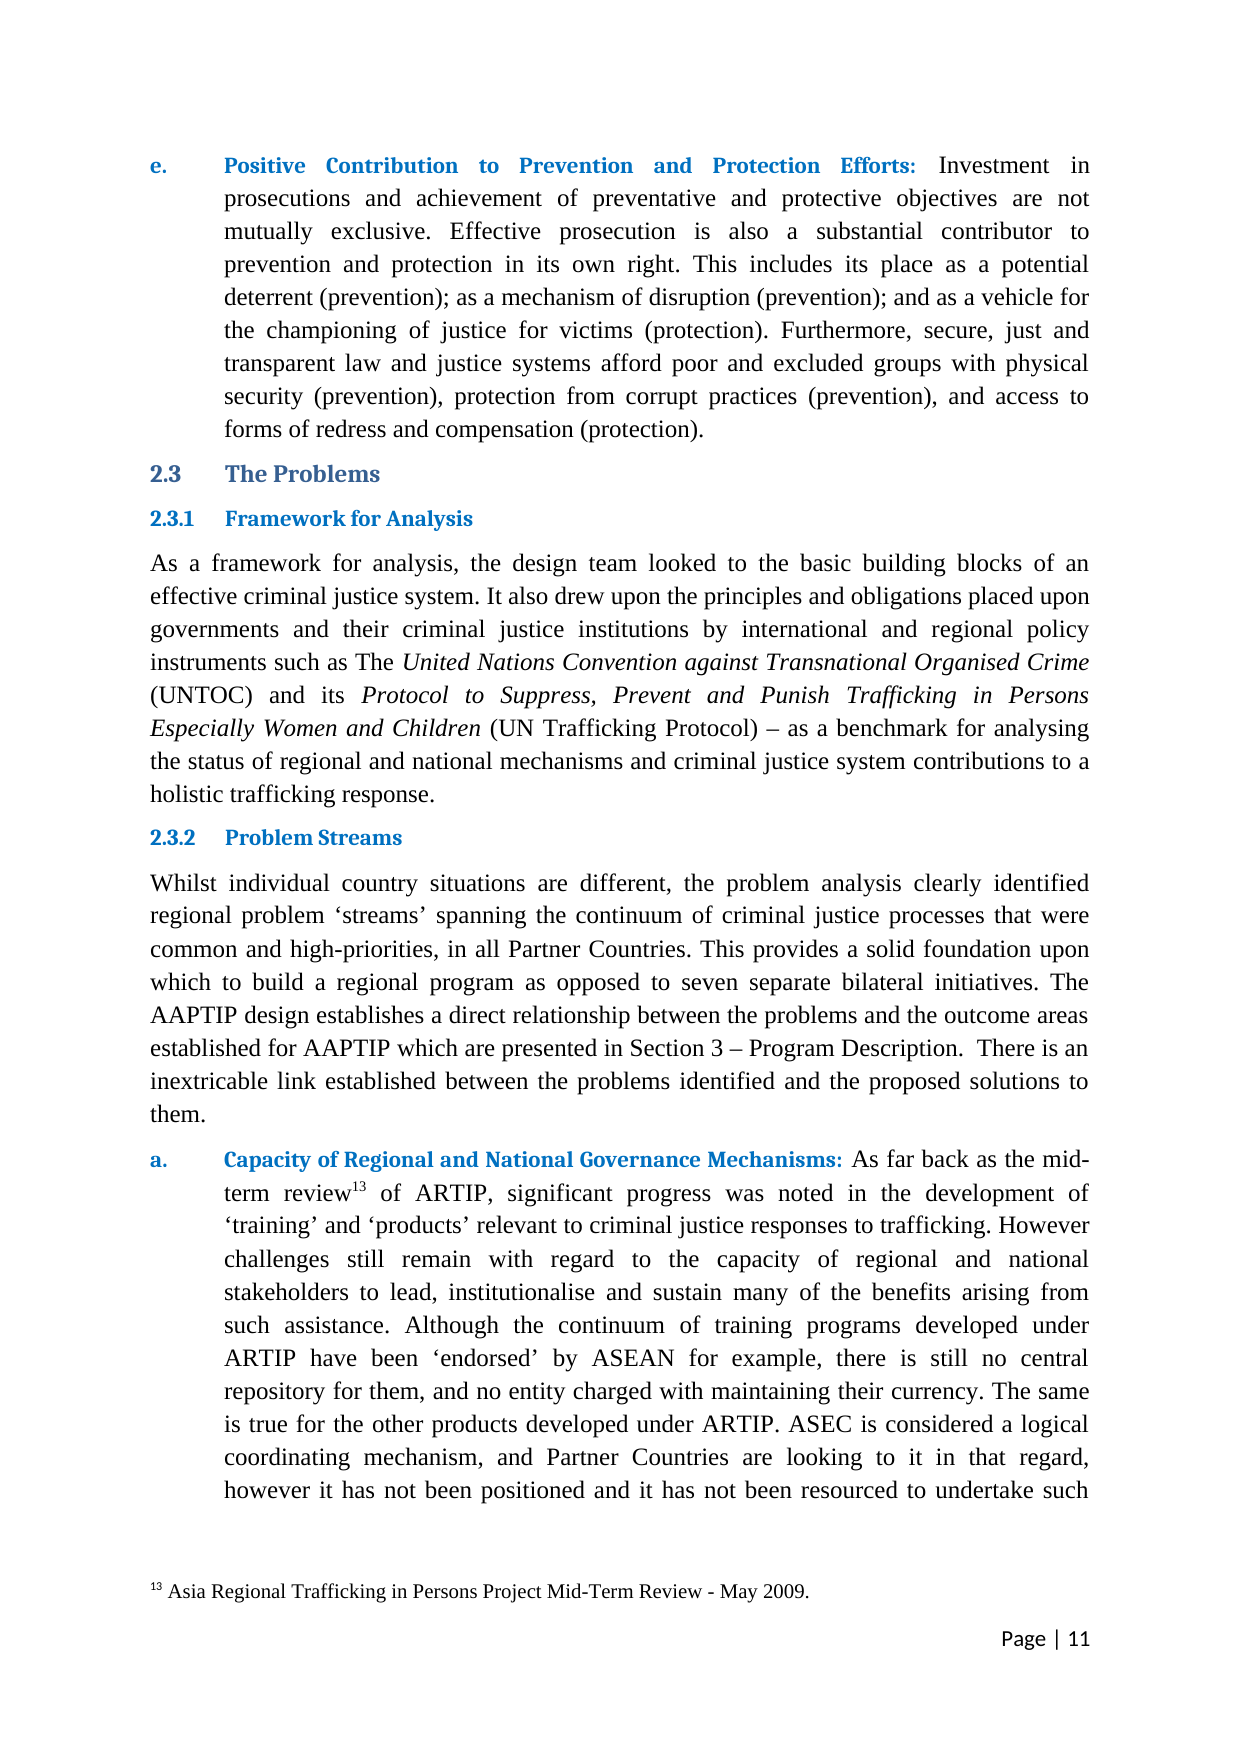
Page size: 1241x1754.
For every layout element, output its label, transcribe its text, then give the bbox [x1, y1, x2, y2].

subtitle 2.3.1 Framework for Analysis [150, 506, 1090, 532]
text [150, 1144, 1090, 1503]
text Whilst individual country situations are different, the problem analysis clearly identified regional problem ‘streams’ spanning the continuum of criminal justice processes that were common and high-priorities, in all Partner Countries. This provides a solid foundation upon which to build a regional program as opposed to seven separate bilateral initiatives. The AAPTIP design establishes a direct relationship between the problems and the outcome areas established for AAPTIP which are presented in Section 3 – Program Description. There is an inextricable link established between the problems identified and the proposed solutions to them. [150, 868, 1090, 1127]
subtitle 2.3 The Problems [150, 460, 1090, 489]
text As a framework for analysis, the design team looked to the basic building blocks of an effective criminal justice system. It also drew upon the principles and obligations placed upon governments and their criminal justice institutions by international and regional policy instruments such as The United Nations Convention against Transnational Organised Crime (UNTOC) and its Protocol to Suppress, Prevent and Punish Trafficking in Persons Especially Women and Children (UN Trafficking Protocol) – as a benchmark for analysing the status of regional and national mechanisms and criminal justice system contributions to a holistic trafficking response. [150, 548, 1090, 808]
subtitle 2.3.2 Problem Streams [150, 825, 1090, 851]
text e. Positive Contribution to Prevention and Protection Efforts: Investment in prosecutions and achievement of preventative and protective objectives are not mutually exclusive. Effective prosecution is also a substantial contributor to prevention and protection in its own right. This includes its place as a potential deterrent (prevention); as a mechanism of disruption (prevention); and as a vehicle for the championing of justice for victims (protection). Furthermore, secure, just and transparent law and justice systems afford poor and excluded groups with physical security (prevention), protection from corrupt practices (prevention), and access to forms of redress and compensation (protection). [150, 150, 1090, 443]
